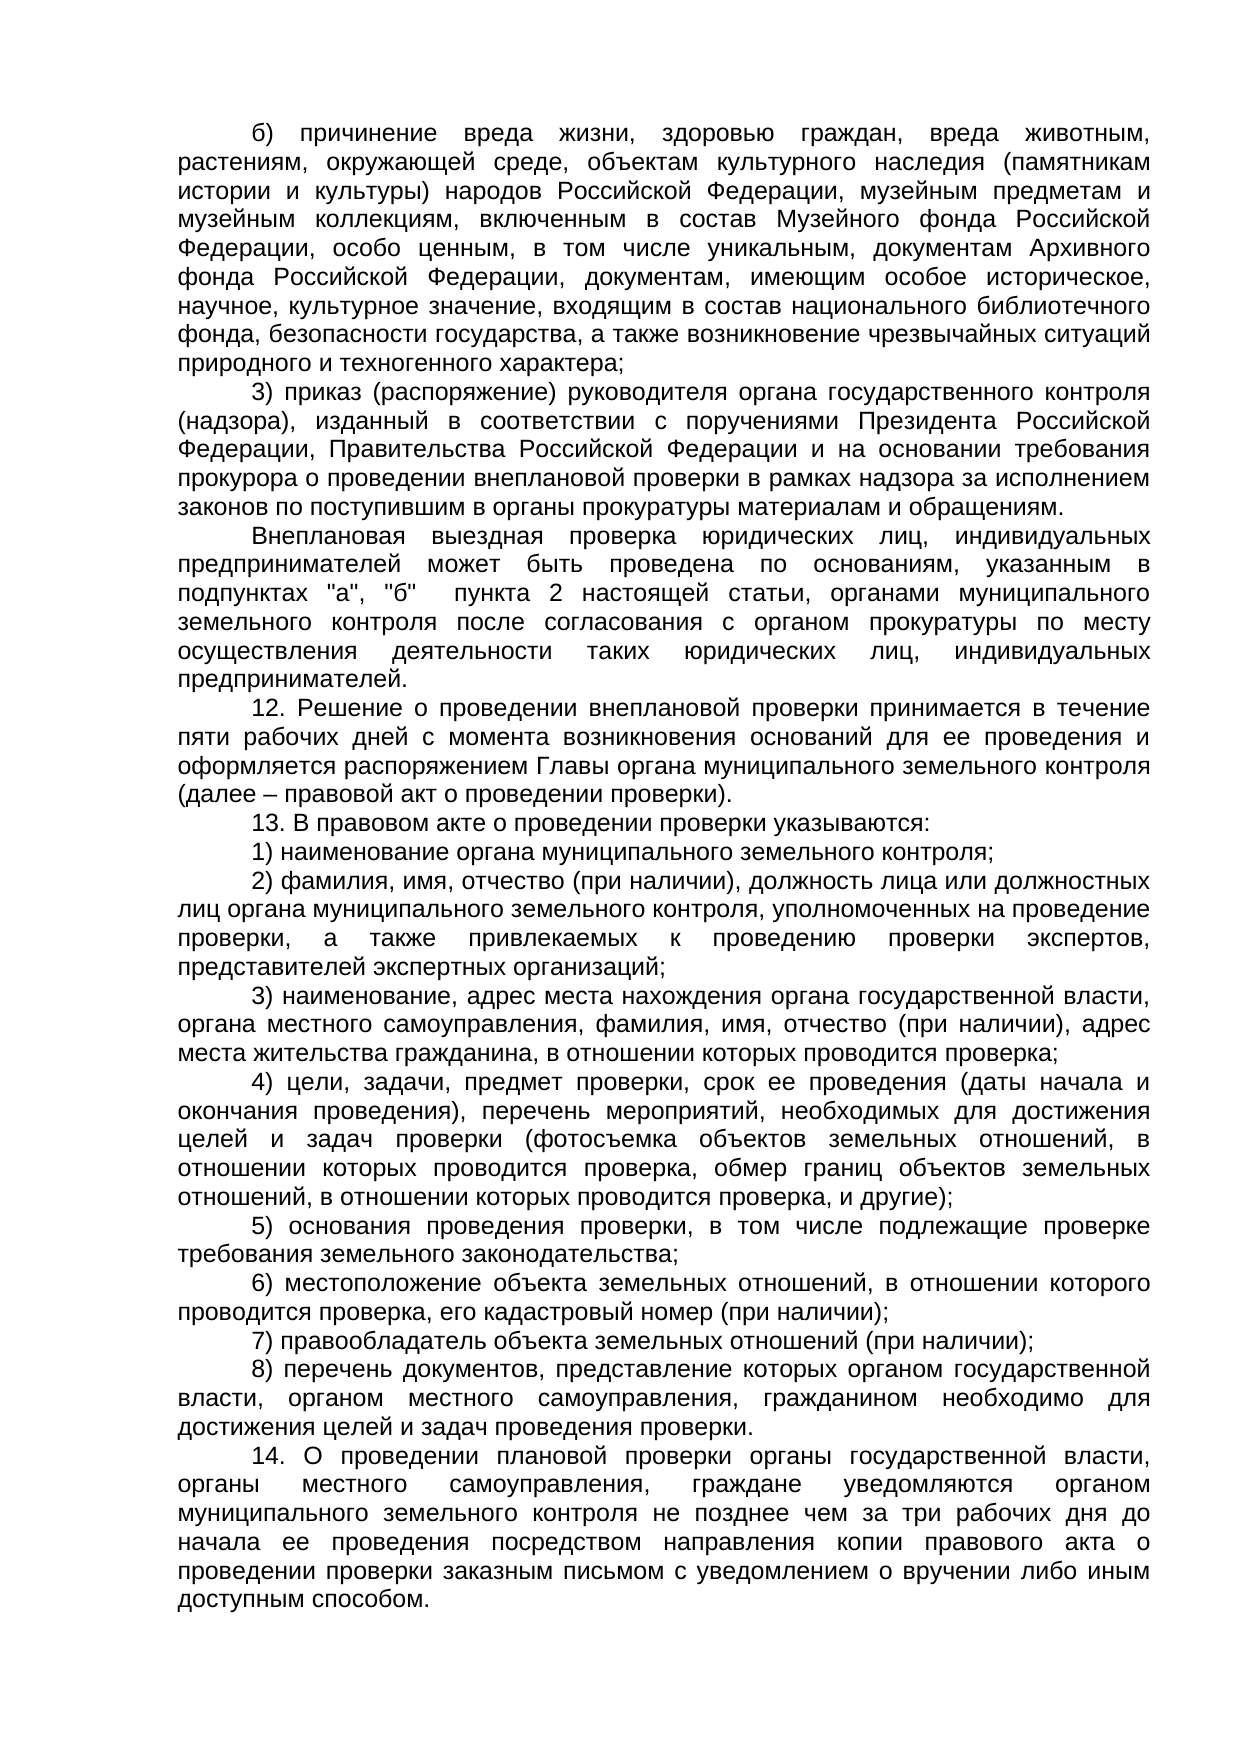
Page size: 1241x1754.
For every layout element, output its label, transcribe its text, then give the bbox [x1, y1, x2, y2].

text 12. Решение о проведении внеплановой проверки принимается в течение пяти рабочих дней с момента возникновения оснований для ее проведения и оформляется распоряжением Главы органа муниципального земельного контроля (далее – правовой акт о проведении проверки). [177, 693, 1152, 808]
text 13. В правовом акте о проведении проверки указываются: [177, 808, 1152, 837]
text 1) наименование органа муниципального земельного контроля; [177, 837, 1152, 866]
text 6) местоположение объекта земельных отношений, в отношении которого проводится проверка, его кадастровый номер (при наличии); [177, 1268, 1152, 1326]
text 4) цели, задачи, предмет проверки, срок ее проведения (даты начала и окончания проведения), перечень мероприятий, необходимых для достижения целей и задач проверки (фотосъемка объектов земельных отношений, в отношении которых проводится проверка, обмер границ объектов земельных отношений, в отношении которых проводится проверка, и другие); [177, 1067, 1152, 1211]
text 3) наименование, адрес места нахождения органа государственной власти, органа местного самоуправления, фамилия, имя, отчество (при наличии), адрес места жительства гражданина, в отношении которых проводится проверка; [177, 981, 1152, 1067]
text Внеплановая выездная проверка юридических лиц, индивидуальных предпринимателей может быть проведена по основаниям, указанным в подпунктах "а", "б" пункта 2 настоящей статьи, органами муниципального земельного контроля после согласования с органом прокуратуры по месту осуществления деятельности таких юридических лиц, индивидуальных предпринимателей. [177, 521, 1152, 693]
text б) причинение вреда жизни, здоровью граждан, вреда животным, растениям, окружающей среде, объектам культурного наследия (памятникам истории и культуры) народов Российской Федерации, музейным предметам и музейным коллекциям, включенным в состав Музейного фонда Российской Федерации, особо ценным, в том числе уникальным, документам Архивного фонда Российской Федерации, документам, имеющим особое историческое, научное, культурное значение, входящим в состав национального библиотечного фонда, безопасности государства, а также возникновение чрезвычайных ситуаций природного и техногенного характера; [177, 118, 1152, 377]
text 3) приказ (распоряжение) руководителя органа государственного контроля (надзора), изданный в соответствии с поручениями Президента Российской Федерации, Правительства Российской Федерации и на основании требования прокурора о проведении внеплановой проверки в рамках надзора за исполнением законов по поступившим в органы прокуратуры материалам и обращениям. [177, 377, 1152, 521]
text 8) перечень документов, представление которых органом государственной власти, органом местного самоуправления, гражданином необходимо для достижения целей и задач проведения проверки. [177, 1354, 1152, 1441]
text 7) правообладатель объекта земельных отношений (при наличии); [177, 1326, 1152, 1354]
text 2) фамилия, имя, отчество (при наличии), должность лица или должностных лиц органа муниципального земельного контроля, уполномоченных на проведение проверки, а также привлекаемых к проведению проверки экспертов, представителей экспертных организаций; [177, 866, 1152, 981]
text 14. О проведении плановой проверки органы государственной власти, органы местного самоуправления, граждане уведомляются органом муниципального земельного контроля не позднее чем за три рабочих дня до начала ее проведения посредством направления копии правового акта о проведении проверки заказным письмом с уведомлением о вручении либо иным доступным способом. [177, 1441, 1152, 1613]
text 5) основания проведения проверки, в том числе подлежащие проверке требования земельного законодательства; [177, 1211, 1152, 1268]
